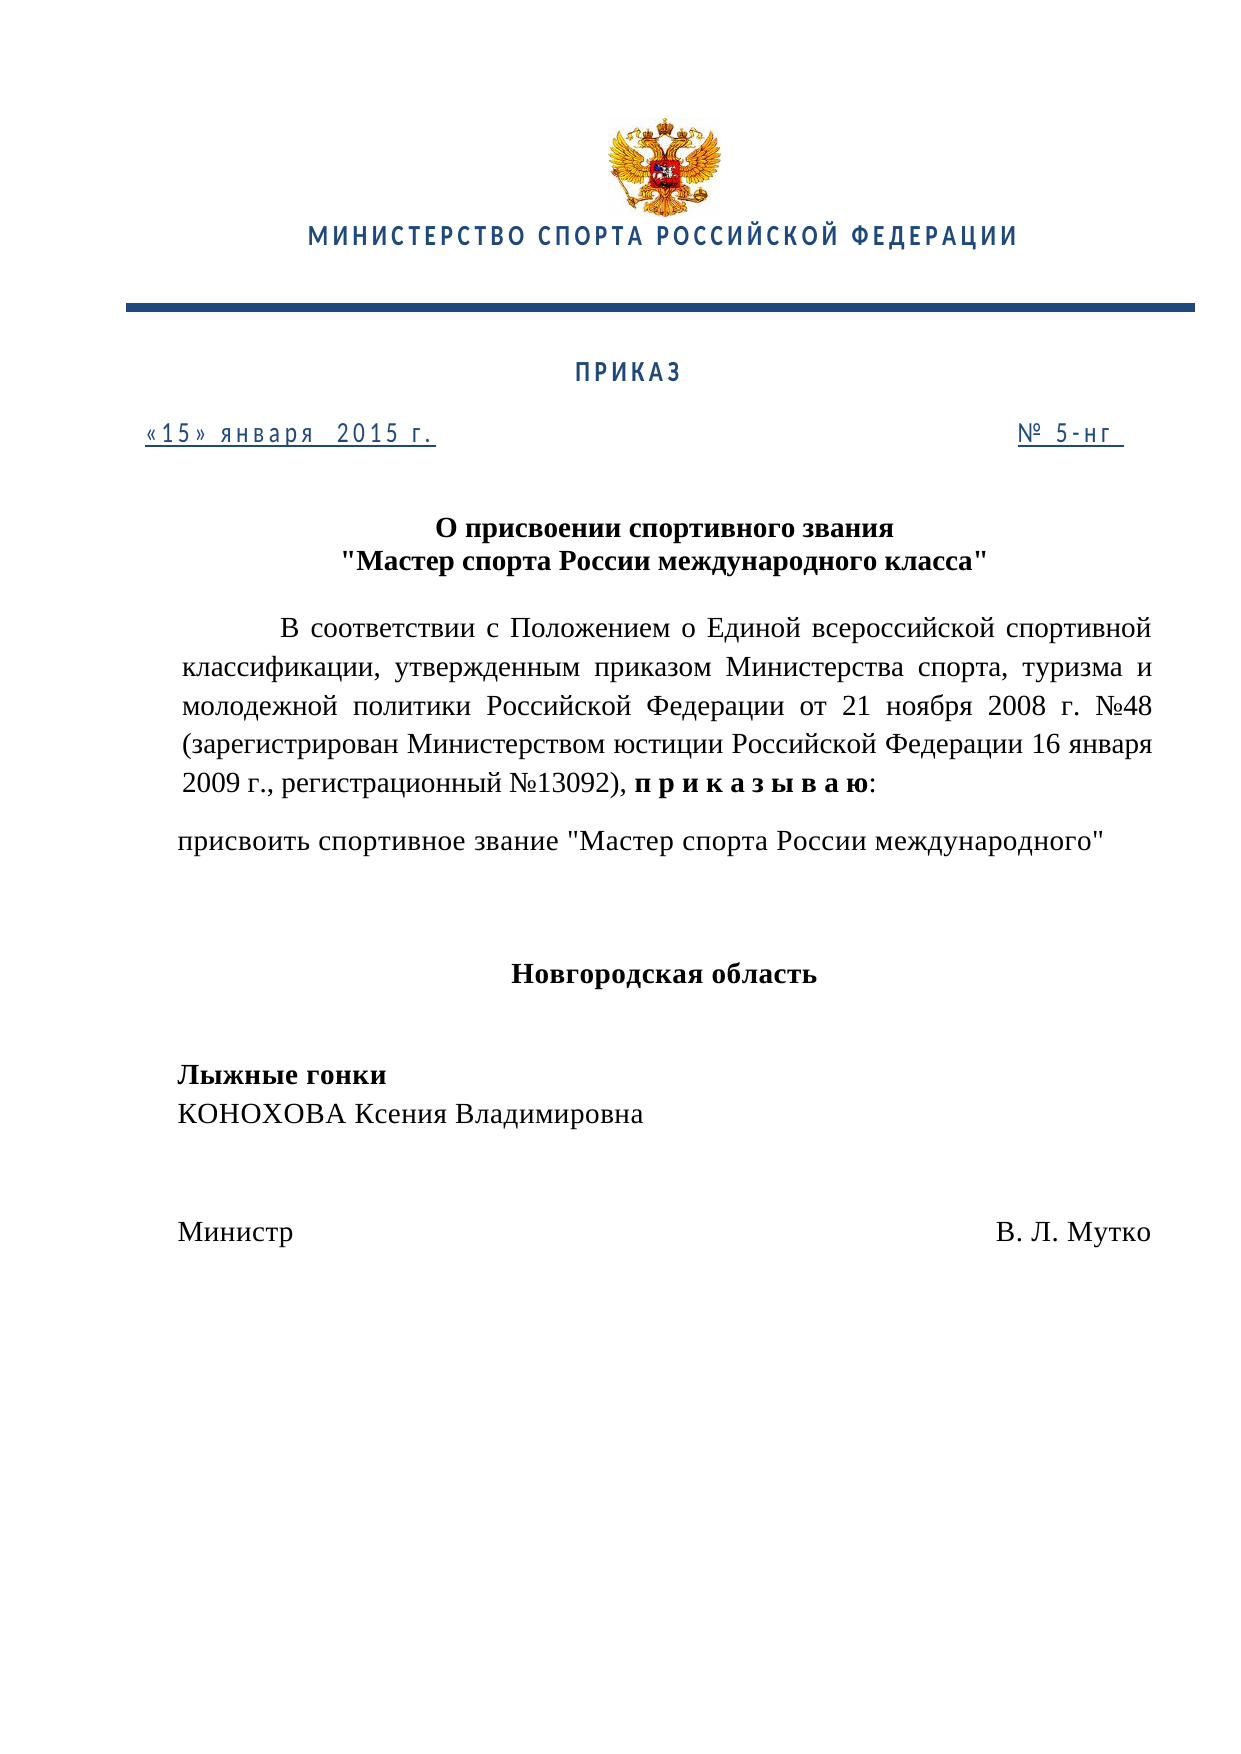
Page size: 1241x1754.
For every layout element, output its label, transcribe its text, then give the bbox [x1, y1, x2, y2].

text «15» января 2015 г. № 5-нг [102, 414, 1152, 450]
picture [608, 118, 721, 217]
text ПРИКАЗ [102, 312, 1152, 388]
text Новгородская область [177, 956, 1152, 990]
text "Мастер спорта России международного класса" [177, 543, 1152, 577]
text О присвоении спортивного звания [177, 510, 1152, 543]
text присвоить спортивное звание "Мастер спорта России международного" [177, 823, 1152, 856]
text КОНОХОВА Ксения Владимировна [177, 1096, 1152, 1129]
text Министр В. Л. Мутко [177, 1214, 1152, 1248]
text МИНИСТЕРСТВО СПОРТА РОССИЙСКОЙ ФЕДЕРАЦИИ [177, 217, 1152, 252]
text Лыжные гонки [177, 1057, 1152, 1091]
table_header В соответствии с Положением о Единой всероссийской спортивной классификации, утвержденным приказом Министерства спорта, туризма и молодежной политики Российской Федерации от 21 ноября 2008 г. №48 (зарегистрирован Министерством юстиции Российской Федерации 16 января 2009 г., регистрационный №13092), п р и к а з ы в а ю: [177, 611, 1153, 823]
